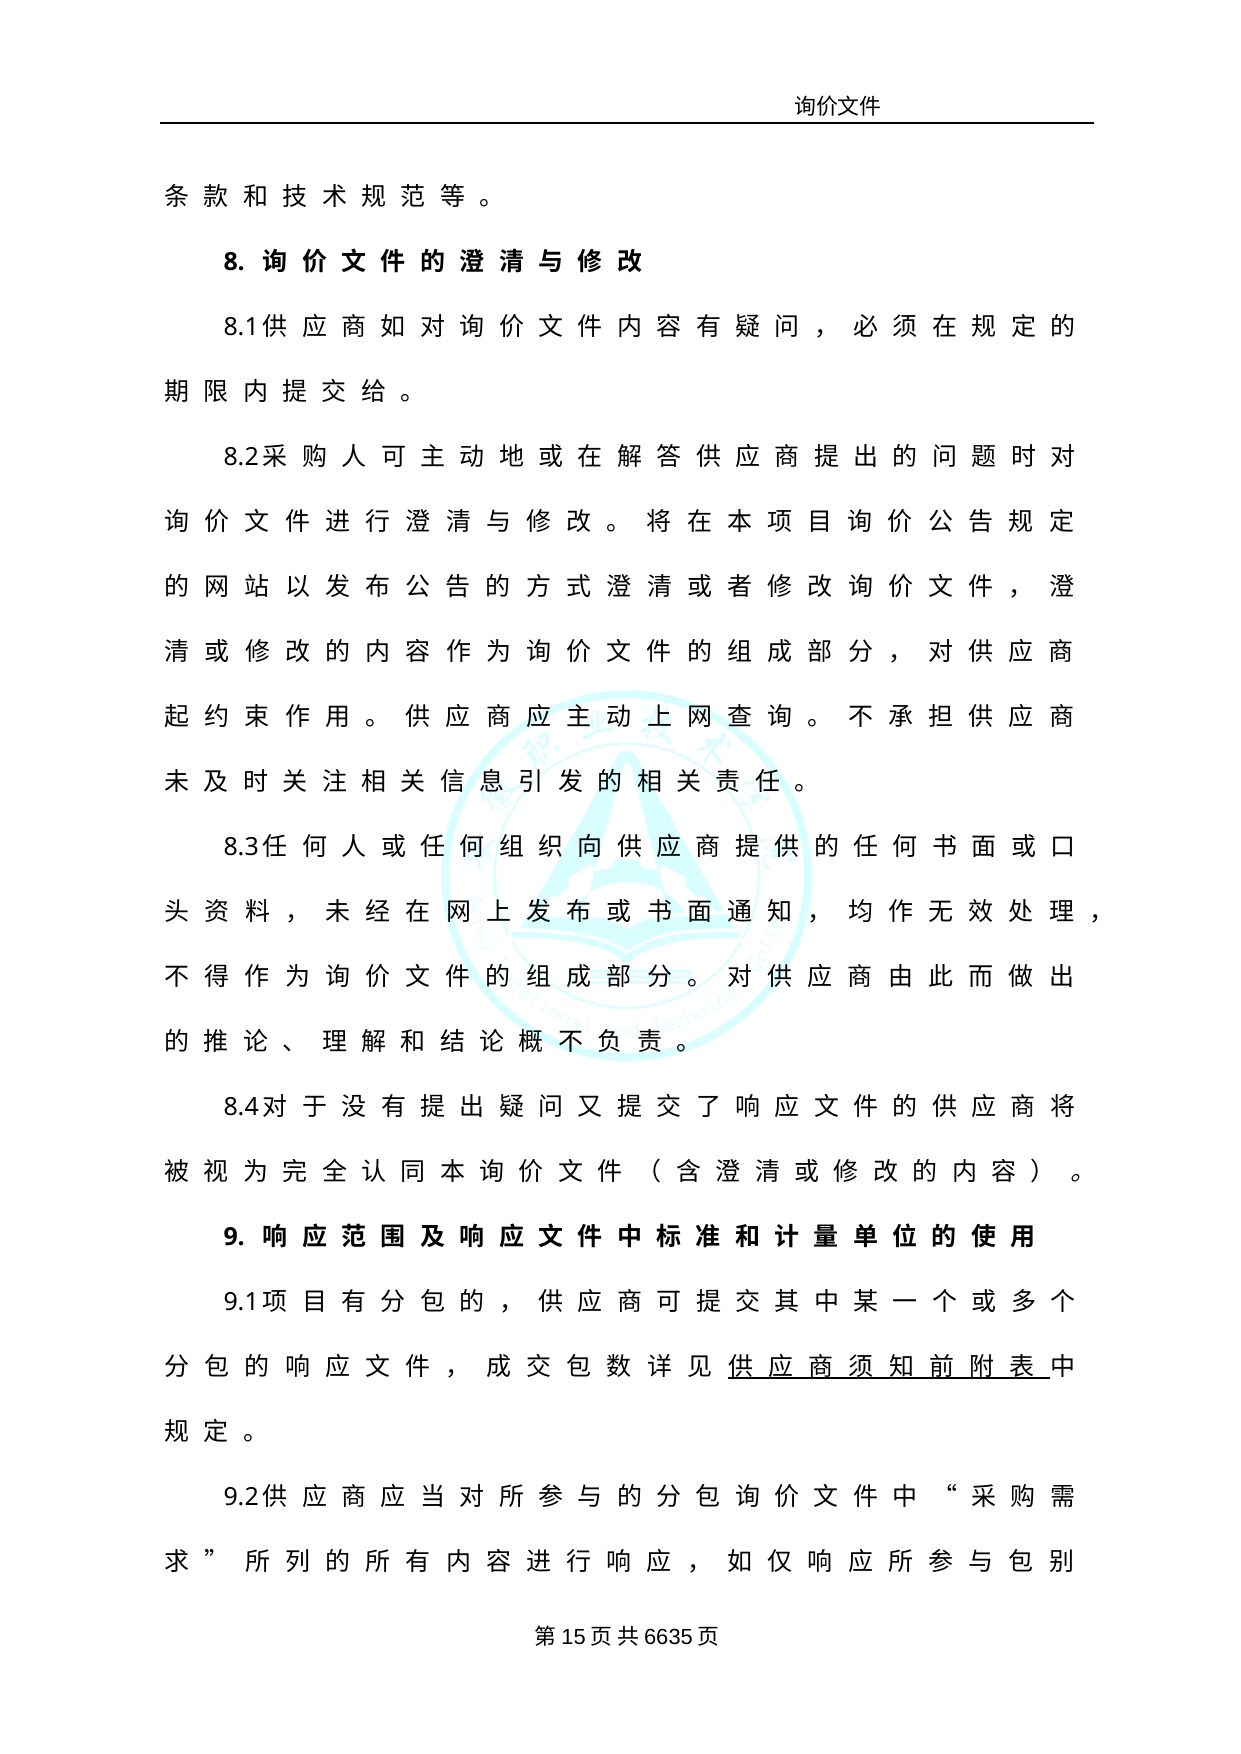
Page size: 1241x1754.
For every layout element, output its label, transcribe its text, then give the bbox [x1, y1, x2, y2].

text 8.2采购人可主动地或在解答供应商提出的问题时对询价文件进行澄清与修改。将在本项目询价公告规定的网站以发布公告的方式澄清或者修改询价文件，澄清或修改的内容作为询价文件的组成部分，对供应商起约束作用。供应商应主动上网查询。不承担供应商未及时关注相关信息引发的相关责任。 [164, 422, 1089, 812]
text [164, 1462, 1089, 1592]
text 8.1供应商如对询价文件内容有疑问，必须在规定的期限内提交给。 [164, 292, 1089, 422]
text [164, 162, 1089, 227]
text 8.询价文件的澄清与修改 [164, 227, 1089, 292]
text 8.4对于没有提出疑问又提交了响应文件的供应商将被视为完全认同本询价文件（含澄清或修改的内容）。 [164, 1072, 1089, 1202]
text 8.3任何人或任何组织向供应商提供的任何书面或口头资料，未经在网上发布或书面通知，均作无效处理，不得作为询价文件的组成部分。对供应商由此而做出的推论、理解和结论概不负责。 [164, 812, 1089, 1072]
text 9.响应范围及响应文件中标准和计量单位的使用 [164, 1202, 1089, 1267]
text 9.1项目有分包的，供应商可提交其中某一个或多个分包的响应文件，成交包数详见供应商须知前附表中规定。 [164, 1267, 1089, 1462]
